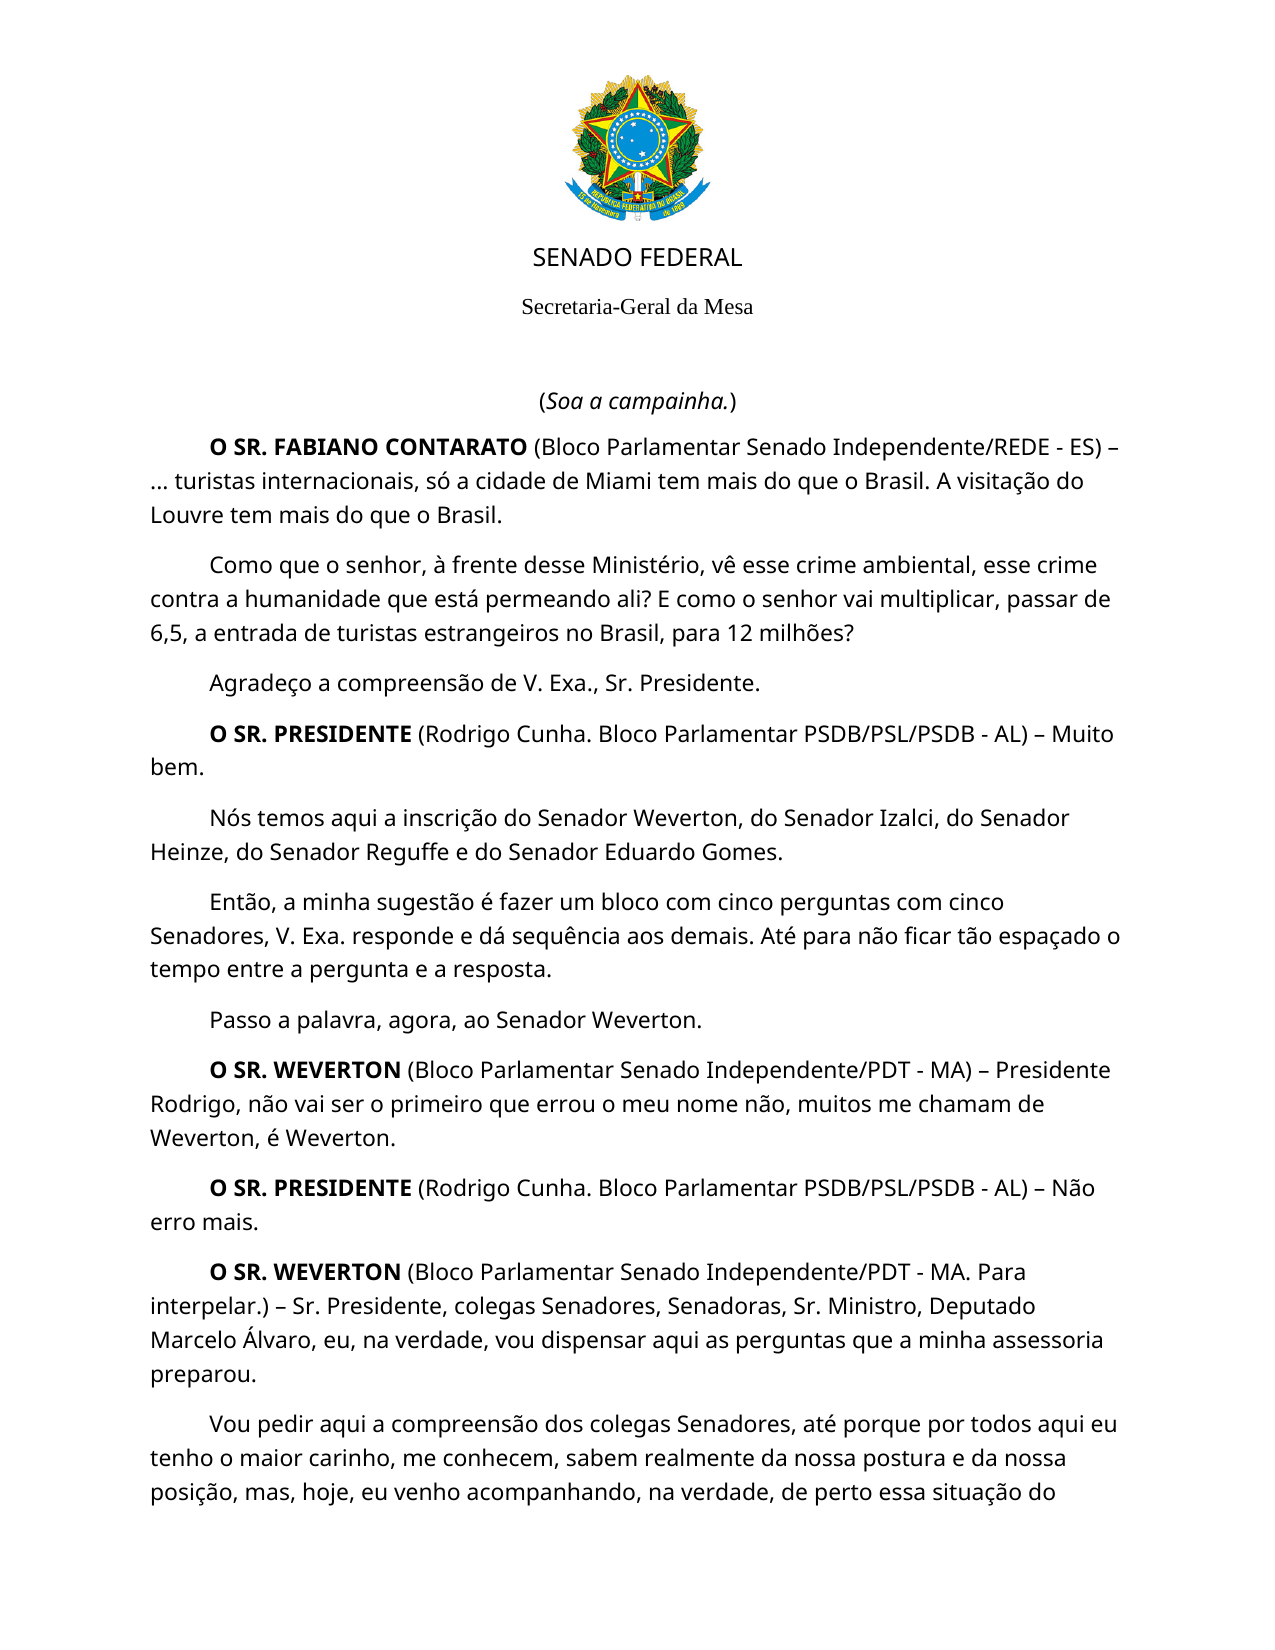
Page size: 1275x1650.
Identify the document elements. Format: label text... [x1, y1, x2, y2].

text Agradeço a compreensão de V. Exa., Sr. Presidente. [150, 667, 1125, 698]
text O SR. PRESIDENTE (Rodrigo Cunha. Bloco Parlamentar PSDB/PSL/PSDB - AL) – Não erro mais. [150, 1172, 1125, 1237]
text Nós temos aqui a inscrição do Senador Weverton, do Senador Izalci, do Senador Heinze, do Senador Reguffe e do Senador Eduardo Gomes. [150, 802, 1125, 867]
text Como que o senhor, à frente desse Ministério, vê esse crime ambiental, esse crime contra a humanidade que está permeando ali? E como o senhor vai multiplicar, passar de 6,5, a entrada de turistas estrangeiros no Brasil, para 12 milhões? [150, 549, 1125, 648]
text Então, a minha sugestão é fazer um bloco com cinco perguntas com cinco Senadores, V. Exa. responde e dá sequência aos demais. Até para não ficar tão espaçado o tempo entre a pergunta e a resposta. [150, 886, 1125, 984]
text O SR. WEVERTON (Bloco Parlamentar Senado Independente/PDT - MA. Para interpelar.) – Sr. Presidente, colegas Senadores, Senadoras, Sr. Ministro, Deputado Marcelo Álvaro, eu, na verdade, vou dispensar aqui as perguntas que a minha assessoria preparou. [150, 1256, 1125, 1389]
text O SR. FABIANO CONTARATO (Bloco Parlamentar Senado Independente/REDE - ES) – ... turistas internacionais, só a cidade de Miami tem mais do que o Brasil. A visitação do Louvre tem mais do que o Brasil. [150, 431, 1125, 530]
text O SR. PRESIDENTE (Rodrigo Cunha. Bloco Parlamentar PSDB/PSL/PSDB - AL) – Muito bem. [150, 717, 1125, 782]
text O SR. WEVERTON (Bloco Parlamentar Senado Independente/PDT - MA) – Presidente Rodrigo, não vai ser o primeiro que errou o meu nome não, muitos me chamam de Weverton, é Weverton. [150, 1054, 1125, 1153]
text Passo a palavra, agora, ao Senador Weverton. [150, 1004, 1125, 1035]
text (Soa a campainha.) [150, 385, 1125, 416]
picture [564, 75, 711, 221]
